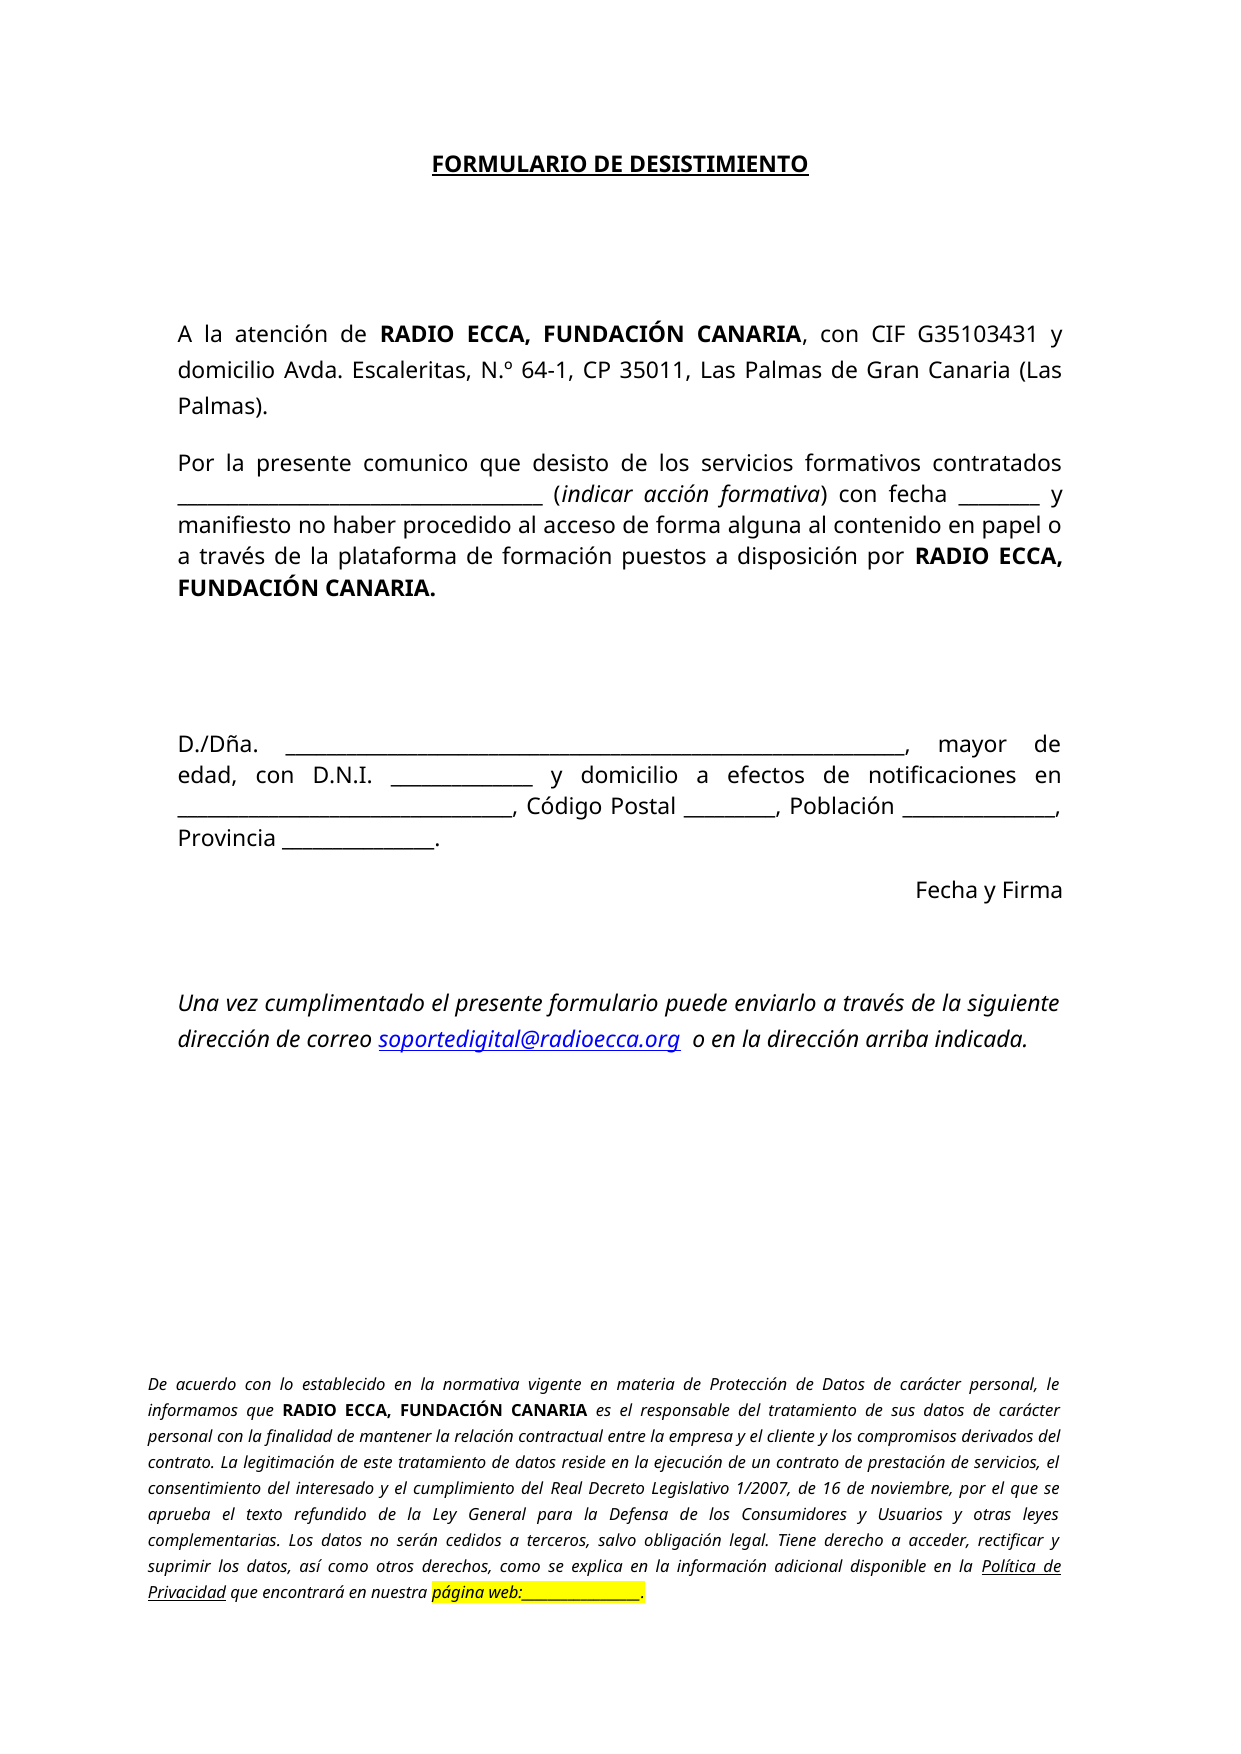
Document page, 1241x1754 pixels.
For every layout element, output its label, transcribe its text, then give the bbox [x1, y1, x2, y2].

text Fecha y Firma [177, 874, 1063, 905]
text D./Dña. _____________________________________________________________, mayor de edad, con D.N.I. ______________ y domicilio a efectos de notificaciones en _________________________________, Código Postal _________, Población _______________, Provincia _______________. [177, 728, 1063, 853]
text Una vez cumplimentado el presente formulario puede enviarlo a través de la siguiente dirección de correo soportedigital@radioecca.org o en la dirección arriba indicada. [177, 987, 1063, 1054]
text Por la presente comunico que desisto de los servicios formativos contratados ____________________________________ (indicar acción formativa) con fecha ________ y manifiesto no haber procedido al acceso de forma alguna al contenido en papel o a través de la plataforma de formación puestos a disposición por RADIO ECCA, FUNDACIÓN CANARIA. [177, 447, 1063, 603]
text FORMULARIO DE DESISTIMIENTO [177, 148, 1063, 179]
text A la atención de RADIO ECCA, FUNDACIÓN CANARIA, con CIF G35103431 y domicilio Avda. Escaleritas, N.º 64-1, CP 35011, Las Palmas de Gran Canaria (Las Palmas). [177, 318, 1063, 421]
